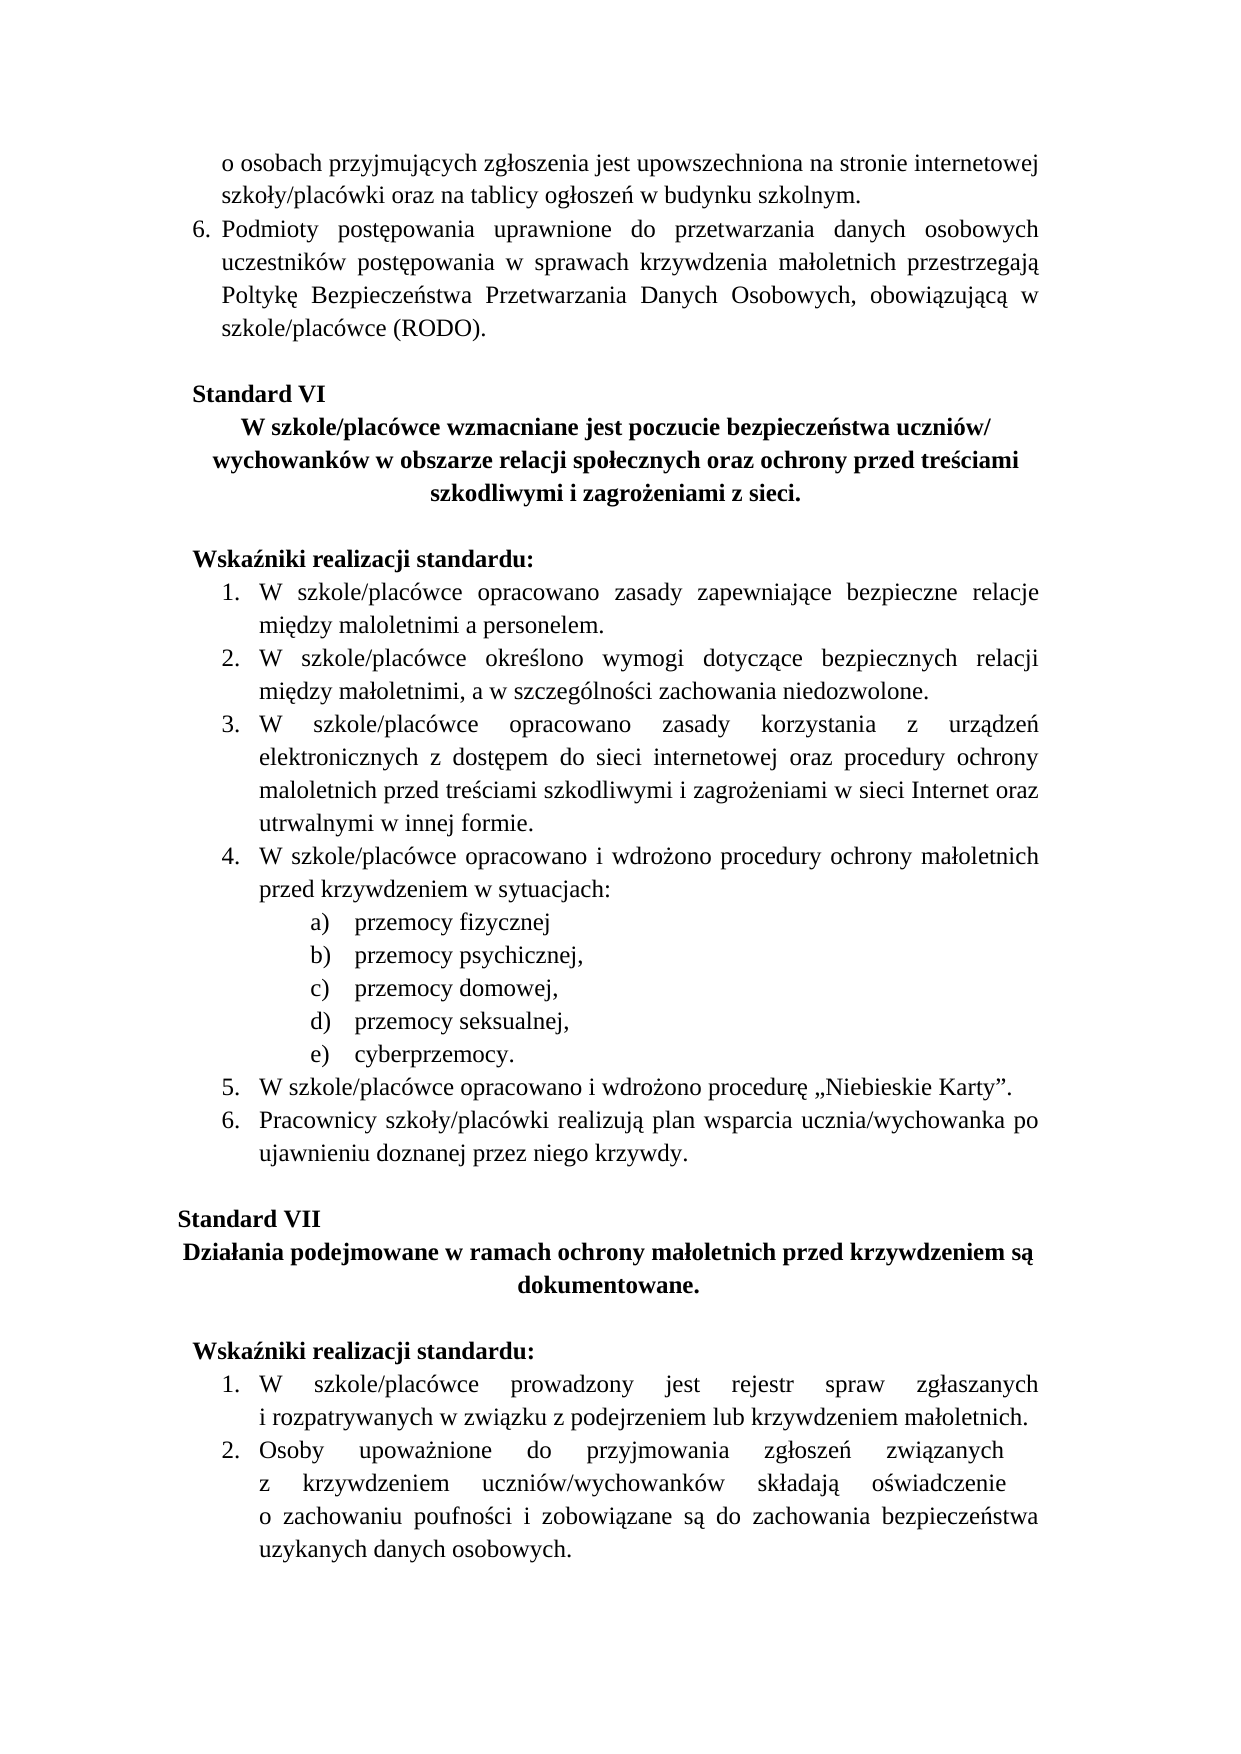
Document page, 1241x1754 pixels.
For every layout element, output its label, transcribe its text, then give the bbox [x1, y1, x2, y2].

list Standard VII [177, 1204, 1039, 1233]
text Standard VI [192, 379, 1039, 407]
list W szkole/placówce prowadzony jest rejestr spraw zgłaszanych i rozpatrywanych w związku z podejrzeniem lub krzywdzeniem małoletnich. [221, 1369, 1039, 1431]
text Wskaźniki realizacji standardu: [192, 544, 1039, 573]
list przemocy psychicznej, [310, 940, 1039, 969]
list przemocy domowej, [310, 973, 1039, 1002]
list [192, 148, 1039, 209]
list W szkole/placówce określono wymogi dotyczące bezpiecznych relacji między małoletnimi, a w szczególności zachowania niedozwolone. [221, 643, 1039, 705]
list W szkole/placówce opracowano zasady korzystania z urządzeń elektronicznych z dostępem do sieci internetowej oraz procedury ochrony maloletnich przed treściami szkodliwymi i zagrożeniami w sieci Internet oraz utrwalnymi w innej formie. [221, 709, 1039, 837]
text W szkole/placówce wzmacniane jest poczucie bezpieczeństwa uczniów/ wychowanków w obszarze relacji społecznych oraz ochrony przed treściami szkodliwymi i zagrożeniami z sieci. [192, 412, 1039, 507]
list Pracownicy szkoły/placówki realizują plan wsparcia ucznia/wychowanka po ujawnieniu doznanej przez niego krzywdy. [221, 1105, 1039, 1167]
list przemocy fizycznej [310, 907, 1039, 936]
list Działania podejmowane w ramach ochrony małoletnich przed krzywdzeniem są dokumentowane. [177, 1237, 1039, 1299]
list Podmioty postępowania uprawnione do przetwarzania danych osobowych uczestników postępowania w sprawach krzywdzenia małoletnich przestrzegają Poltykę Bezpieczeństwa Przetwarzania Danych Osobowych, obowiązującą w szkole/placówce (RODO). [192, 214, 1039, 341]
list W szkole/placówce opracowano zasady zapewniające bezpieczne relacje między maloletnimi a personelem. [221, 577, 1039, 639]
list przemocy seksualnej, [310, 1006, 1039, 1035]
list W szkole/placówce opracowano i wdrożono procedurę „Niebieskie Karty”. [221, 1072, 1039, 1101]
list Wskaźniki realizacji standardu: [192, 1336, 1039, 1365]
list Osoby upoważnione do przyjmowania zgłoszeń związanych z krzywdzeniem uczniów/wychowanków składają oświadczenie o zachowaniu poufności i zobowiązane są do zachowania bezpieczeństwa uzykanych danych osobowych. [221, 1435, 1039, 1563]
list W szkole/placówce opracowano i wdrożono procedury ochrony małoletnich przed krzywdzeniem w sytuacjach: [221, 841, 1039, 903]
list cyberprzemocy. [310, 1039, 1039, 1068]
